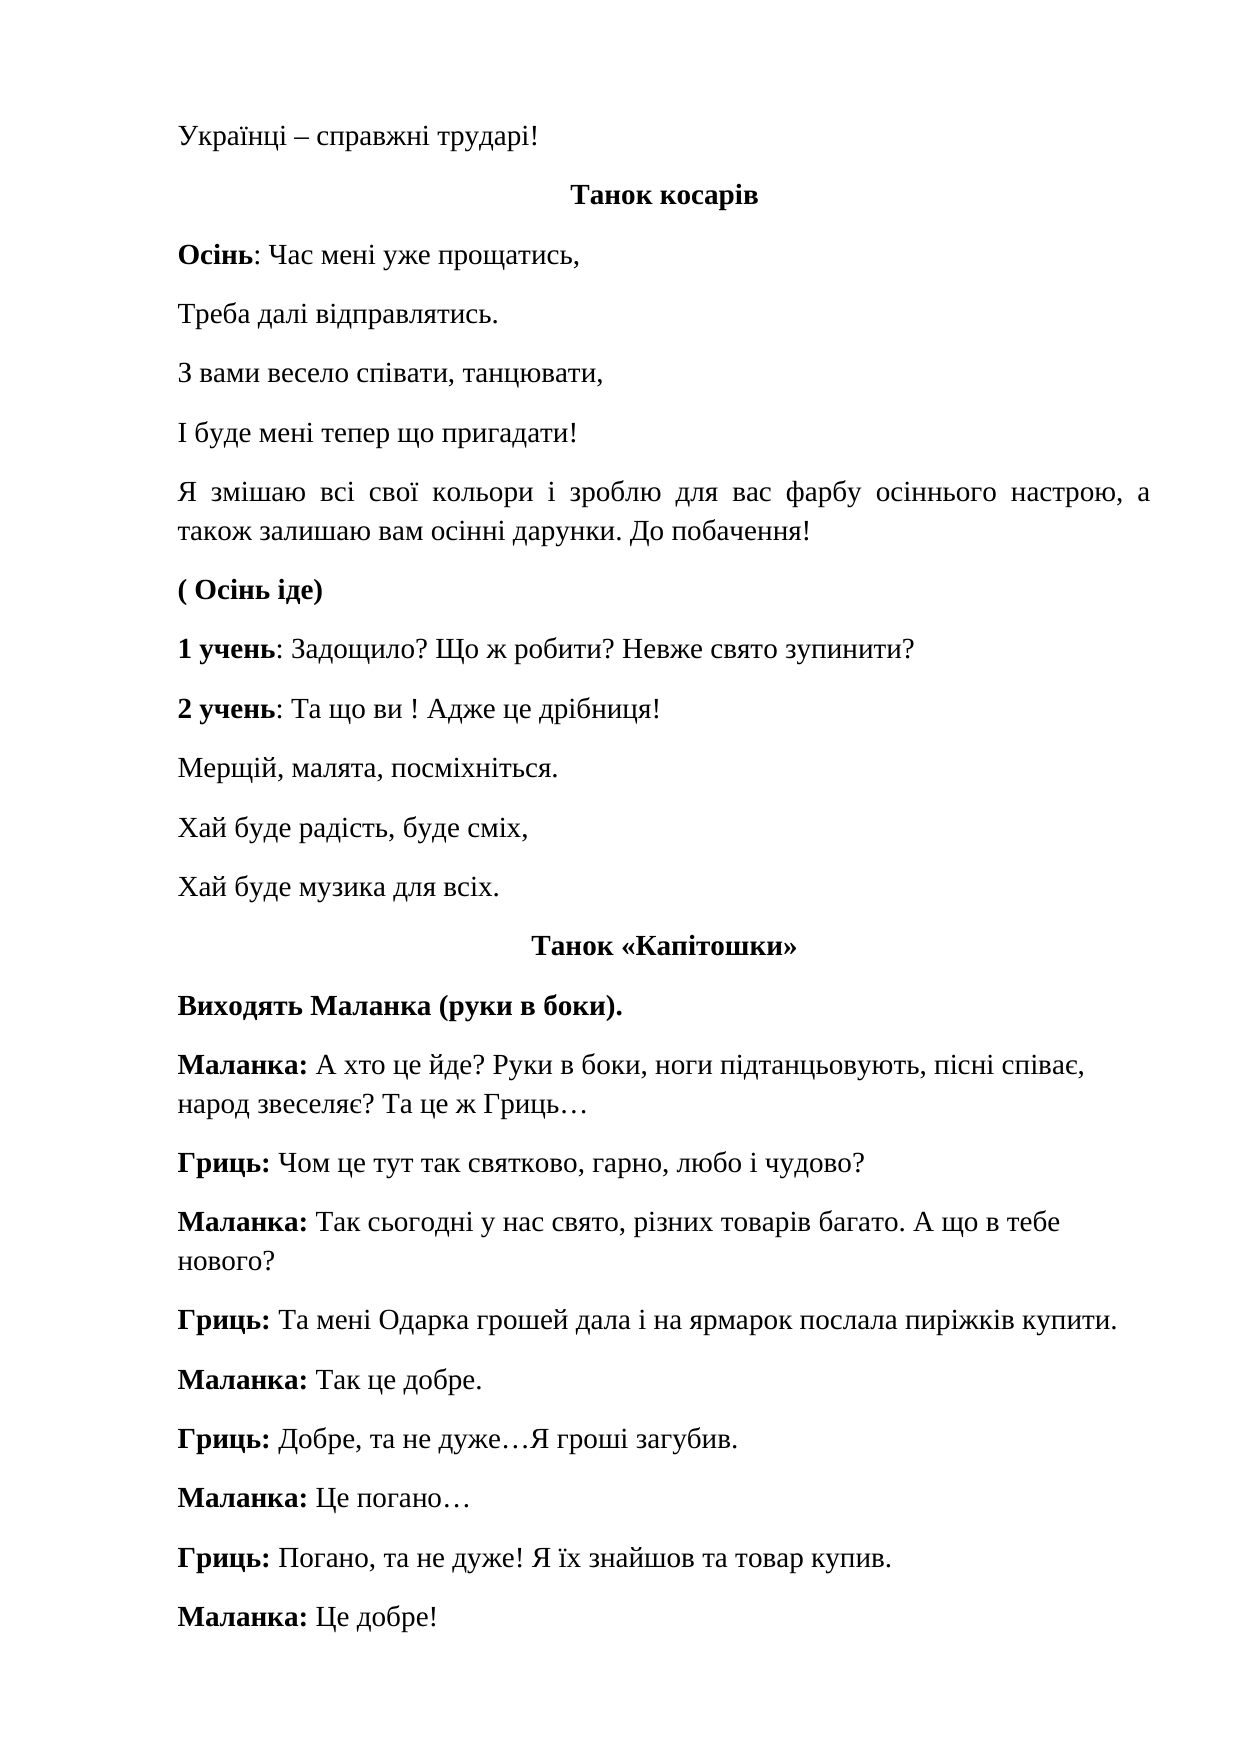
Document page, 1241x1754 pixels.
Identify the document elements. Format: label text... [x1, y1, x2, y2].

text Танок «Капітошки» [177, 928, 1152, 962]
text Українці – справжні трударі! [177, 118, 1152, 152]
text Гриць: Та мені Одарка грошей дала і на ярмарок послала пиріжків купити. [177, 1302, 1152, 1336]
text З вами весело співати, танцювати, [177, 356, 1152, 389]
text Гриць: Добре, та не дуже…Я гроші загубив. [177, 1421, 1152, 1455]
text Маланка: Це добре! [177, 1599, 1152, 1633]
text Я змішаю всі свої кольори і зроблю для вас фарбу осіннього настрою, а також залишаю вам осінні дарунки. До побачення! [177, 474, 1152, 546]
text ( Осінь іде) [177, 572, 1152, 606]
text Виходять Маланка (руки в боки). [177, 988, 1152, 1021]
text Гриць: Чом це тут так святково, гарно, любо і чудово? [177, 1145, 1152, 1179]
text Маланка: Так це добре. [177, 1362, 1152, 1395]
text Мерщій, малята, посміхніться. [177, 750, 1152, 784]
text Гриць: Погано, та не дуже! Я їх знайшов та товар купив. [177, 1540, 1152, 1573]
text І буде мені тепер що пригадати! [177, 415, 1152, 448]
text Маланка: Це погано… [177, 1481, 1152, 1514]
text Танок косарів [177, 177, 1152, 211]
text 2 учень: Та що ви ! Адже це дрібниця! [177, 691, 1152, 724]
text 1 учень: Задощило? Що ж робити? Невже свято зупинити? [177, 632, 1152, 665]
text Хай буде музика для всіх. [177, 869, 1152, 903]
text Треба далі відправлятись. [177, 296, 1152, 330]
text Маланка: А хто це йде? Руки в боки, ноги підтанцьовують, пісні співає, народ звеселяє? Та це ж Гриць… [177, 1047, 1152, 1119]
text Маланка: Так сьогодні у нас свято, різних товарів багато. А що в тебе нового? [177, 1204, 1152, 1277]
text Осінь: Час мені уже прощатись, [177, 237, 1152, 270]
text Хай буде радість, буде сміх, [177, 810, 1152, 843]
